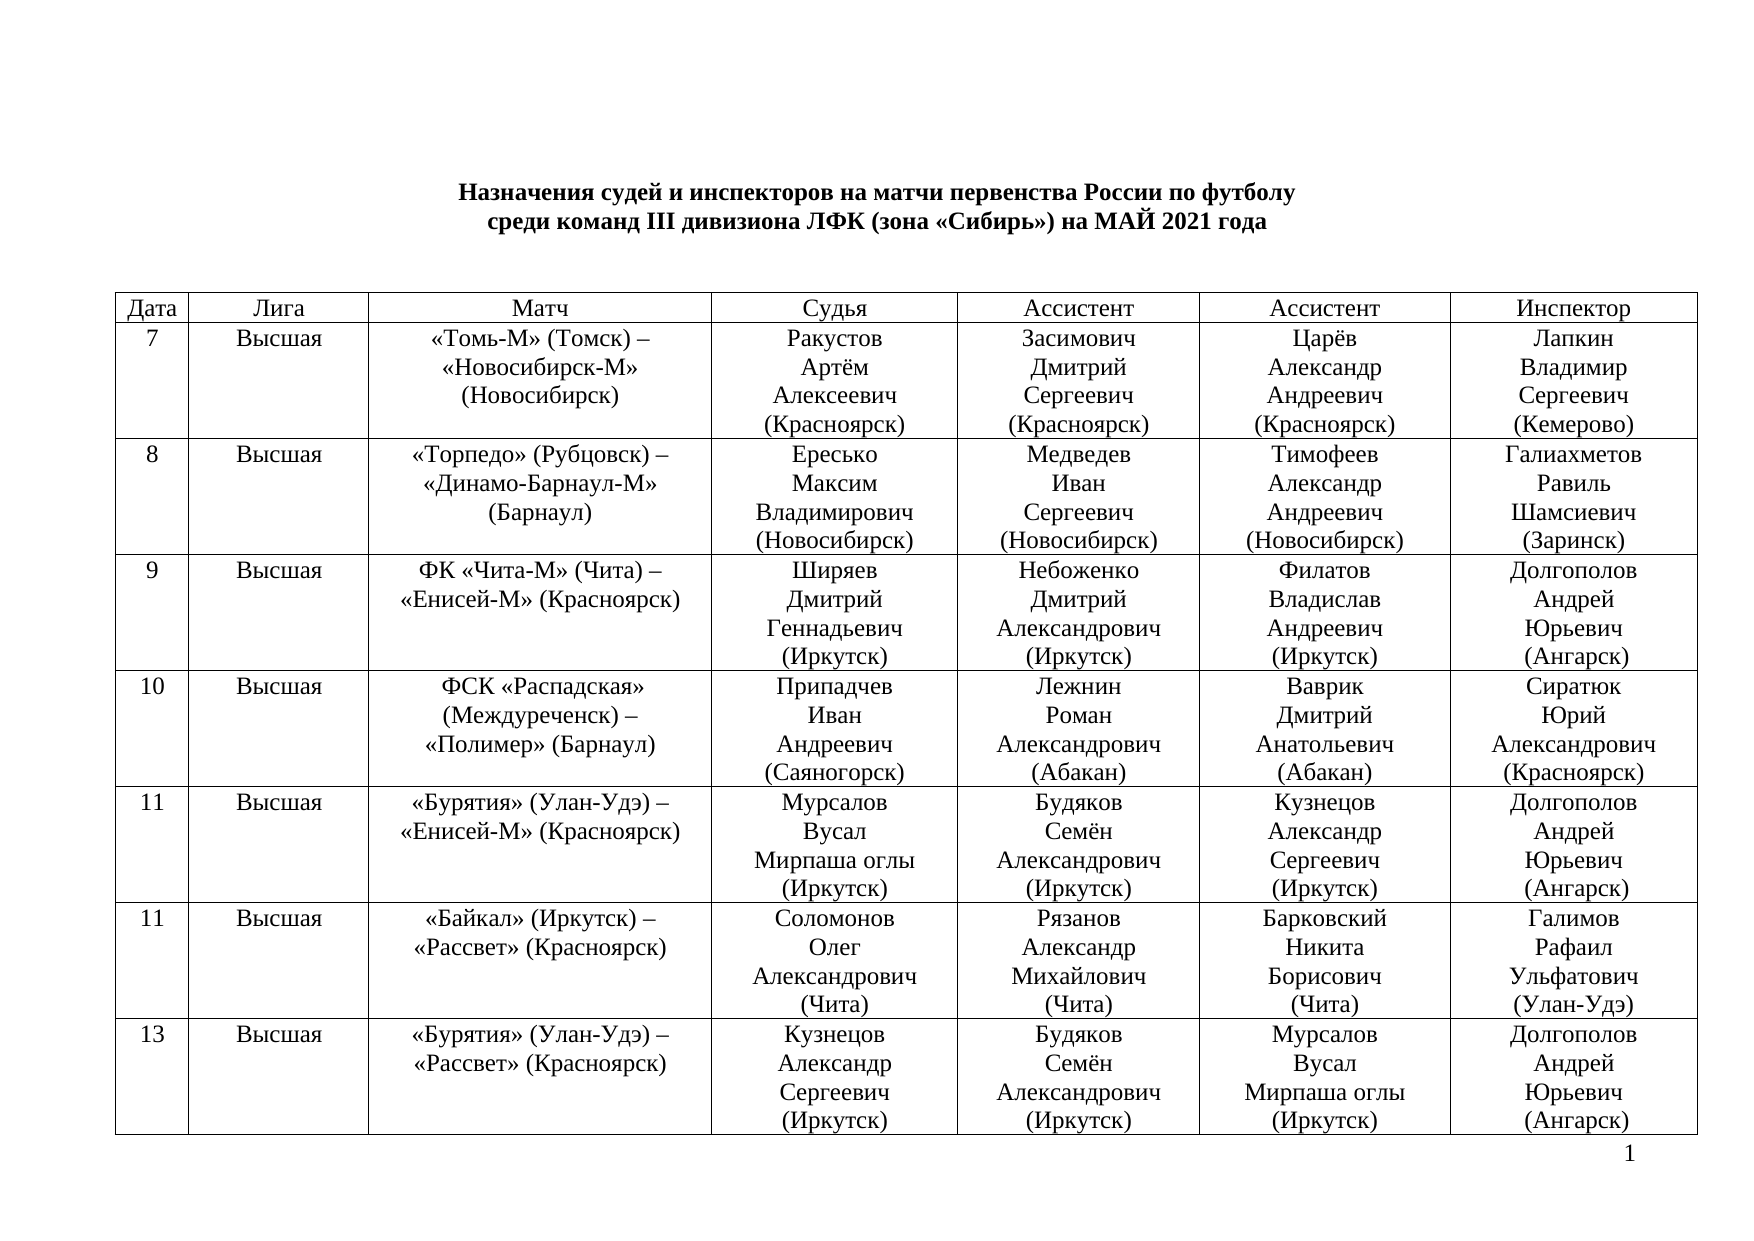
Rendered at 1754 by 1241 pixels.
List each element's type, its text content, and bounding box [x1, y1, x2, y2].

table_cell Высшая [189, 323, 368, 438]
table_header Матч [369, 293, 711, 322]
table_cell Засимович Дмитрий Сергеевич (Красноярск) [958, 323, 1199, 438]
text среди команд III дивизиона ЛФК (зона «Сибирь») на МАЙ 2021 года [118, 206, 1636, 235]
table_cell Будяков Семён Александрович (Иркутск) [958, 787, 1199, 902]
table_cell ФСК «Распадская» (Междуреченск) – «Полимер» (Барнаул) [369, 671, 711, 786]
table_cell Сиратюк Юрий Александрович (Красноярск) [1451, 671, 1697, 786]
table_cell 11 [116, 787, 188, 902]
table_cell Галиахметов Равиль Шамсиевич (Заринск) [1451, 439, 1697, 554]
table_cell 8 [116, 439, 188, 554]
table_cell Рязанов Александр Михайлович (Чита) [958, 903, 1199, 1018]
table_header Лига [189, 293, 368, 322]
table_header Ассистент [958, 293, 1199, 322]
table_header Дата [116, 293, 188, 322]
table_cell Ваврик Дмитрий Анатольевич (Абакан) [1200, 671, 1450, 786]
table_cell Ширяев Дмитрий Геннадьевич (Иркутск) [712, 555, 957, 670]
table_cell Будяков Семён Александрович (Иркутск) [958, 1019, 1199, 1134]
table_cell 10 [116, 671, 188, 786]
table_cell Долгополов Андрей Юрьевич (Ангарск) [1451, 1019, 1697, 1134]
table_cell «Бурятия» (Улан-Удэ) – «Енисей-М» (Красноярск) [369, 787, 711, 902]
table_cell Филатов Владислав Андреевич (Иркутск) [1200, 555, 1450, 670]
table_cell «Торпедо» (Рубцовск) – «Динамо-Барнаул-М» (Барнаул) [369, 439, 711, 554]
table_header Ассистент [1200, 293, 1450, 322]
table_cell 11 [116, 903, 188, 1018]
table_cell Тимофеев Александр Андреевич (Новосибирск) [1200, 439, 1450, 554]
table_cell Мурсалов Вусал Мирпаша оглы (Иркутск) [712, 787, 957, 902]
table_cell Небоженко Дмитрий Александрович (Иркутск) [958, 555, 1199, 670]
table_cell Кузнецов Александр Сергеевич (Иркутск) [1200, 787, 1450, 902]
table_cell Долгополов Андрей Юрьевич (Ангарск) [1451, 787, 1697, 902]
table_header Инспектор [1451, 293, 1697, 322]
table_cell Царёв Александр Андреевич (Красноярск) [1200, 323, 1450, 438]
table_cell 9 [116, 555, 188, 670]
table_cell «Томь-М» (Томск) – «Новосибирск-М» (Новосибирск) [369, 323, 711, 438]
table_cell Соломонов Олег Александрович (Чита) [712, 903, 957, 1018]
table_header Судья [712, 293, 957, 322]
table_cell «Байкал» (Иркутск) – «Рассвет» (Красноярск) [369, 903, 711, 1018]
table_cell Высшая [189, 903, 368, 1018]
table_cell Медведев Иван Сергеевич (Новосибирск) [958, 439, 1199, 554]
table_cell Высшая [189, 1019, 368, 1134]
table_cell Мурсалов Вусал Мирпаша оглы (Иркутск) [1200, 1019, 1450, 1134]
table_cell Кузнецов Александр Сергеевич (Иркутск) [712, 1019, 957, 1134]
table_cell Лапкин Владимир Сергеевич (Кемерово) [1451, 323, 1697, 438]
table_cell Долгополов Андрей Юрьевич (Ангарск) [1451, 555, 1697, 670]
table_cell ФК «Чита-М» (Чита) – «Енисей-М» (Красноярск) [369, 555, 711, 670]
table_cell Припадчев Иван Андреевич (Саяногорск) [712, 671, 957, 786]
table_cell 13 [116, 1019, 188, 1134]
table_cell 7 [116, 323, 188, 438]
table_cell Барковский Никита Борисович (Чита) [1200, 903, 1450, 1018]
table_cell Высшая [189, 787, 368, 902]
table_cell Галимов Рафаил Ульфатович (Улан-Удэ) [1451, 903, 1697, 1018]
text Назначения судей и инспекторов на матчи первенства России по футболу [118, 177, 1636, 206]
table_cell Высшая [189, 671, 368, 786]
table_cell «Бурятия» (Улан-Удэ) – «Рассвет» (Красноярск) [369, 1019, 711, 1134]
table_cell Лежнин Роман Александрович (Абакан) [958, 671, 1199, 786]
table_cell Высшая [189, 555, 368, 670]
table_cell Ракустов Артём Алексеевич (Красноярск) [712, 323, 957, 438]
table_cell Ересько Максим Владимирович (Новосибирск) [712, 439, 957, 554]
table_cell Высшая [189, 439, 368, 554]
